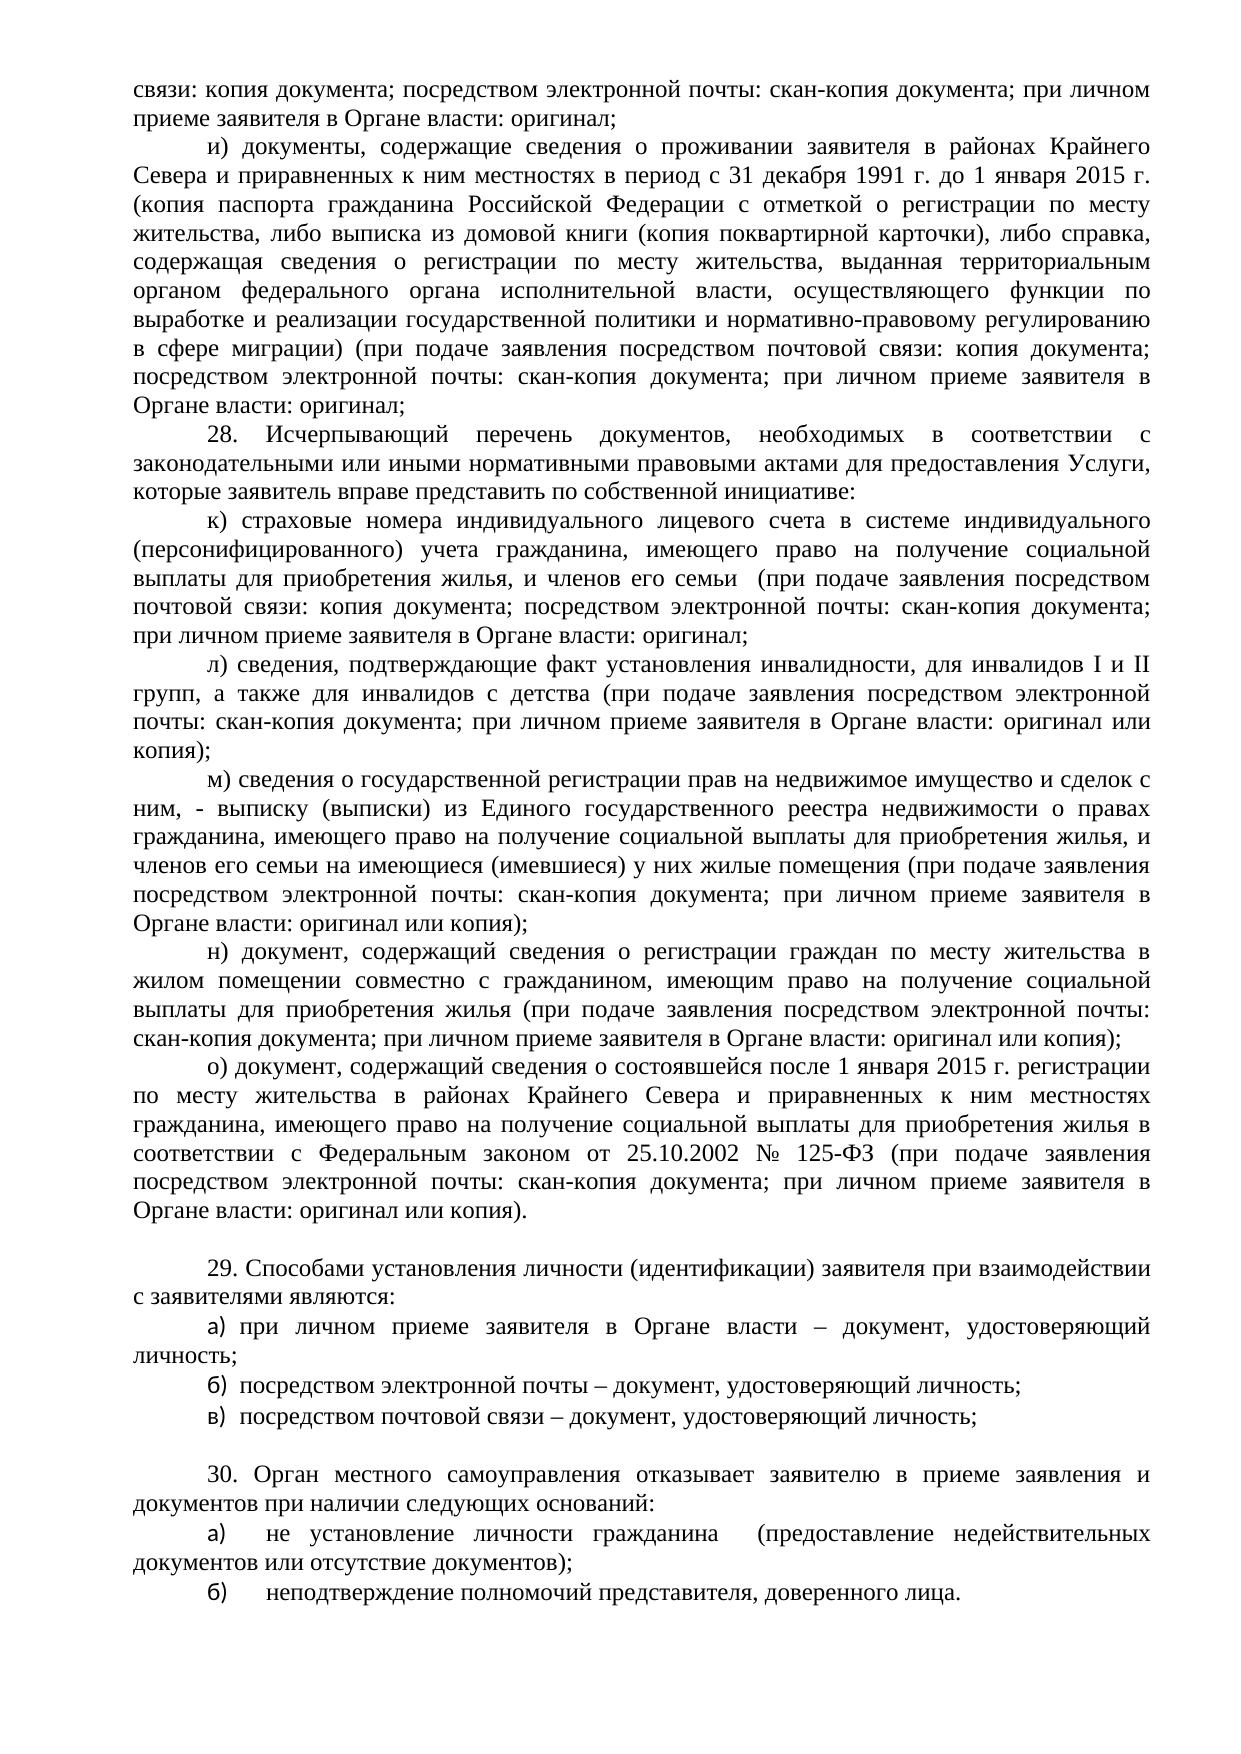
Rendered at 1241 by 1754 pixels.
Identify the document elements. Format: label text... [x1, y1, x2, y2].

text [133, 74, 1152, 131]
text 28. Исчерпывающий перечень документов, необходимых в соответствии с законодательными или иными нормативными правовыми актами для предоставления Услуги, которые заявитель вправе представить по собственной инициативе: [133, 419, 1152, 505]
text л) сведения, подтверждающие факт установления инвалидности, для инвалидов I и II групп, а также для инвалидов с детства (при подаче заявления посредством электронной почты: скан-копия документа; при личном приеме заявителя в Органе власти: оригинал или копия); [133, 649, 1152, 764]
text н) документ, содержащий сведения о регистрации граждан по месту жительства в жилом помещении совместно с гражданином, имеющим право на получение социальной выплаты для приобретения жилья (при подаче заявления посредством электронной почты: скан-копия документа; при личном приеме заявителя в Органе власти: оригинал или копия); [133, 936, 1152, 1051]
text м) сведения о государственной регистрации прав на недвижимое имущество и сделок с ним, - выписку (выписки) из Единого государственного реестра недвижимости о правах гражданина, имеющего право на получение социальной выплаты для приобретения жилья, и членов его семьи на имеющиеся (имевшиеся) у них жилые помещения (при подаче заявления посредством электронной почты: скан-копия документа; при личном приеме заявителя в Органе власти: оригинал или копия); [133, 764, 1152, 936]
text и) документы, содержащие сведения о проживании заявителя в районах Крайнего Севера и приравненных к ним местностях в период с 31 декабря 1991 г. до 1 января 2015 г. (копия паспорта гражданина Российской Федерации с отметкой о регистрации по месту жительства, либо выписка из домовой книги (копия поквартирной карточки), либо справка, содержащая сведения о регистрации по месту жительства, выданная территориальным органом федерального органа исполнительной власти, осуществляющего функции по выработке и реализации государственной политики и нормативно-правовому регулированию в сфере миграции) (при подаче заявления посредством почтовой связи: копия документа; посредством электронной почты: скан-копия документа; при личном приеме заявителя в Органе власти: оригинал; [133, 131, 1152, 419]
text о) документ, содержащий сведения о состоявшейся после 1 января 2015 г. регистрации по месту жительства в районах Крайнего Севера и приравненных к ним местностях гражданина, имеющего право на получение социальной выплаты для приобретения жилья в соответствии с Федеральным законом от 25.10.2002 № 125-ФЗ (при подаче заявления посредством электронной почты: скан-копия документа; при личном приеме заявителя в Органе власти: оригинал или копия). [133, 1051, 1152, 1224]
list посредством почтовой связи – документ, удостоверяющий личность; [133, 1400, 1152, 1430]
list посредством электронной почты – документ, удостоверяющий личность; [133, 1369, 1152, 1400]
list неподтверждение полномочий представителя, доверенного лица. [133, 1576, 1152, 1606]
list не установление личности гражданина (предоставление недействительных документов или отсутствие документов); [133, 1517, 1152, 1576]
text 29. Способами установления личности (идентификации) заявителя при взаимодействии с заявителями являются: [133, 1253, 1152, 1310]
text 30. Орган местного самоуправления отказывает заявителю в приеме заявления и документов при наличии следующих оснований: [133, 1459, 1152, 1517]
list при личном приеме заявителя в Органе власти – документ, удостоверяющий личность; [133, 1310, 1152, 1369]
text к) страховые номера индивидуального лицевого счета в системе индивидуального (персонифицированного) учета гражданина, имеющего право на получение социальной выплаты для приобретения жилья, и членов его семьи (при подаче заявления посредством почтовой связи: копия документа; посредством электронной почты: скан-копия документа; при личном приеме заявителя в Органе власти: оригинал; [133, 505, 1152, 649]
